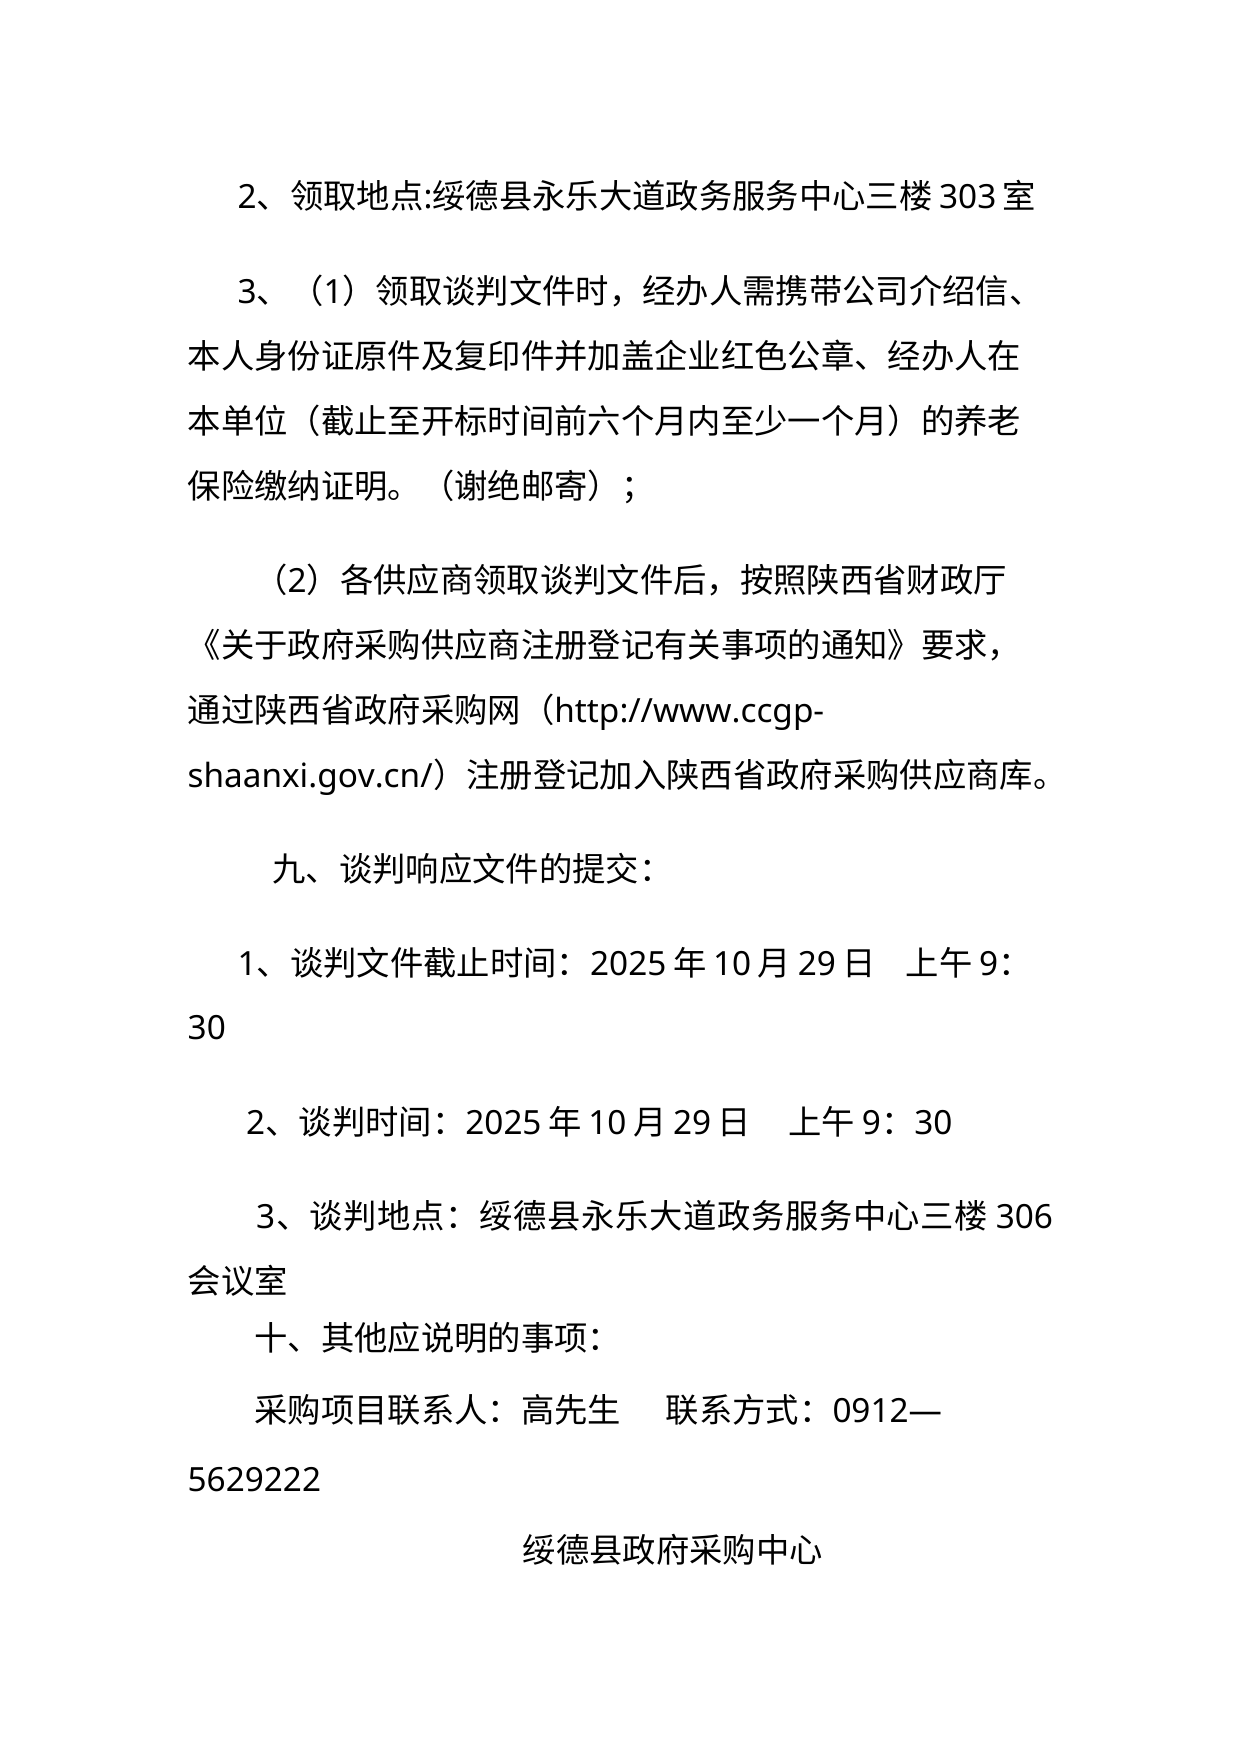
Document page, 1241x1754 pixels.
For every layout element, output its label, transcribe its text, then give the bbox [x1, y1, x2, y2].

text 2、领取地点:绥德县永乐大道政务服务中心三楼303室 [187, 162, 1053, 227]
text 绥德县政府采购中心 [187, 1523, 1073, 1572]
text 1、谈判文件截止时间：2025年10月29日 上午9：30 [187, 929, 1053, 1059]
text 3、谈判地点：绥德县永乐大道政务服务中心三楼306会议室 [187, 1182, 1053, 1312]
text 3、（1）领取谈判文件时，经办人需携带公司介绍信、本人身份证原件及复印件并加盖企业红色公章、经办人在本单位（截止至开标时间前六个月内至少一个月）的养老保险缴纳证明。（谢绝邮寄）； [187, 256, 1053, 516]
text 九、谈判响应文件的提交： [187, 834, 1053, 899]
text 2、谈判时间：2025年10月29日 上午9：30 [187, 1088, 1053, 1153]
text 采购项目联系人：高先生 联系方式：0912—5629222 [187, 1384, 1073, 1501]
text 十、其他应说明的事项： [187, 1312, 1073, 1360]
text （2）各供应商领取谈判文件后，按照陕西省财政厅《关于政府采购供应商注册登记有关事项的通知》要求，通过陕西省政府采购网（http://www.ccgp-shaanxi.gov.cn/）注册登记加入陕西省政府采购供应商库。 [187, 545, 1053, 805]
